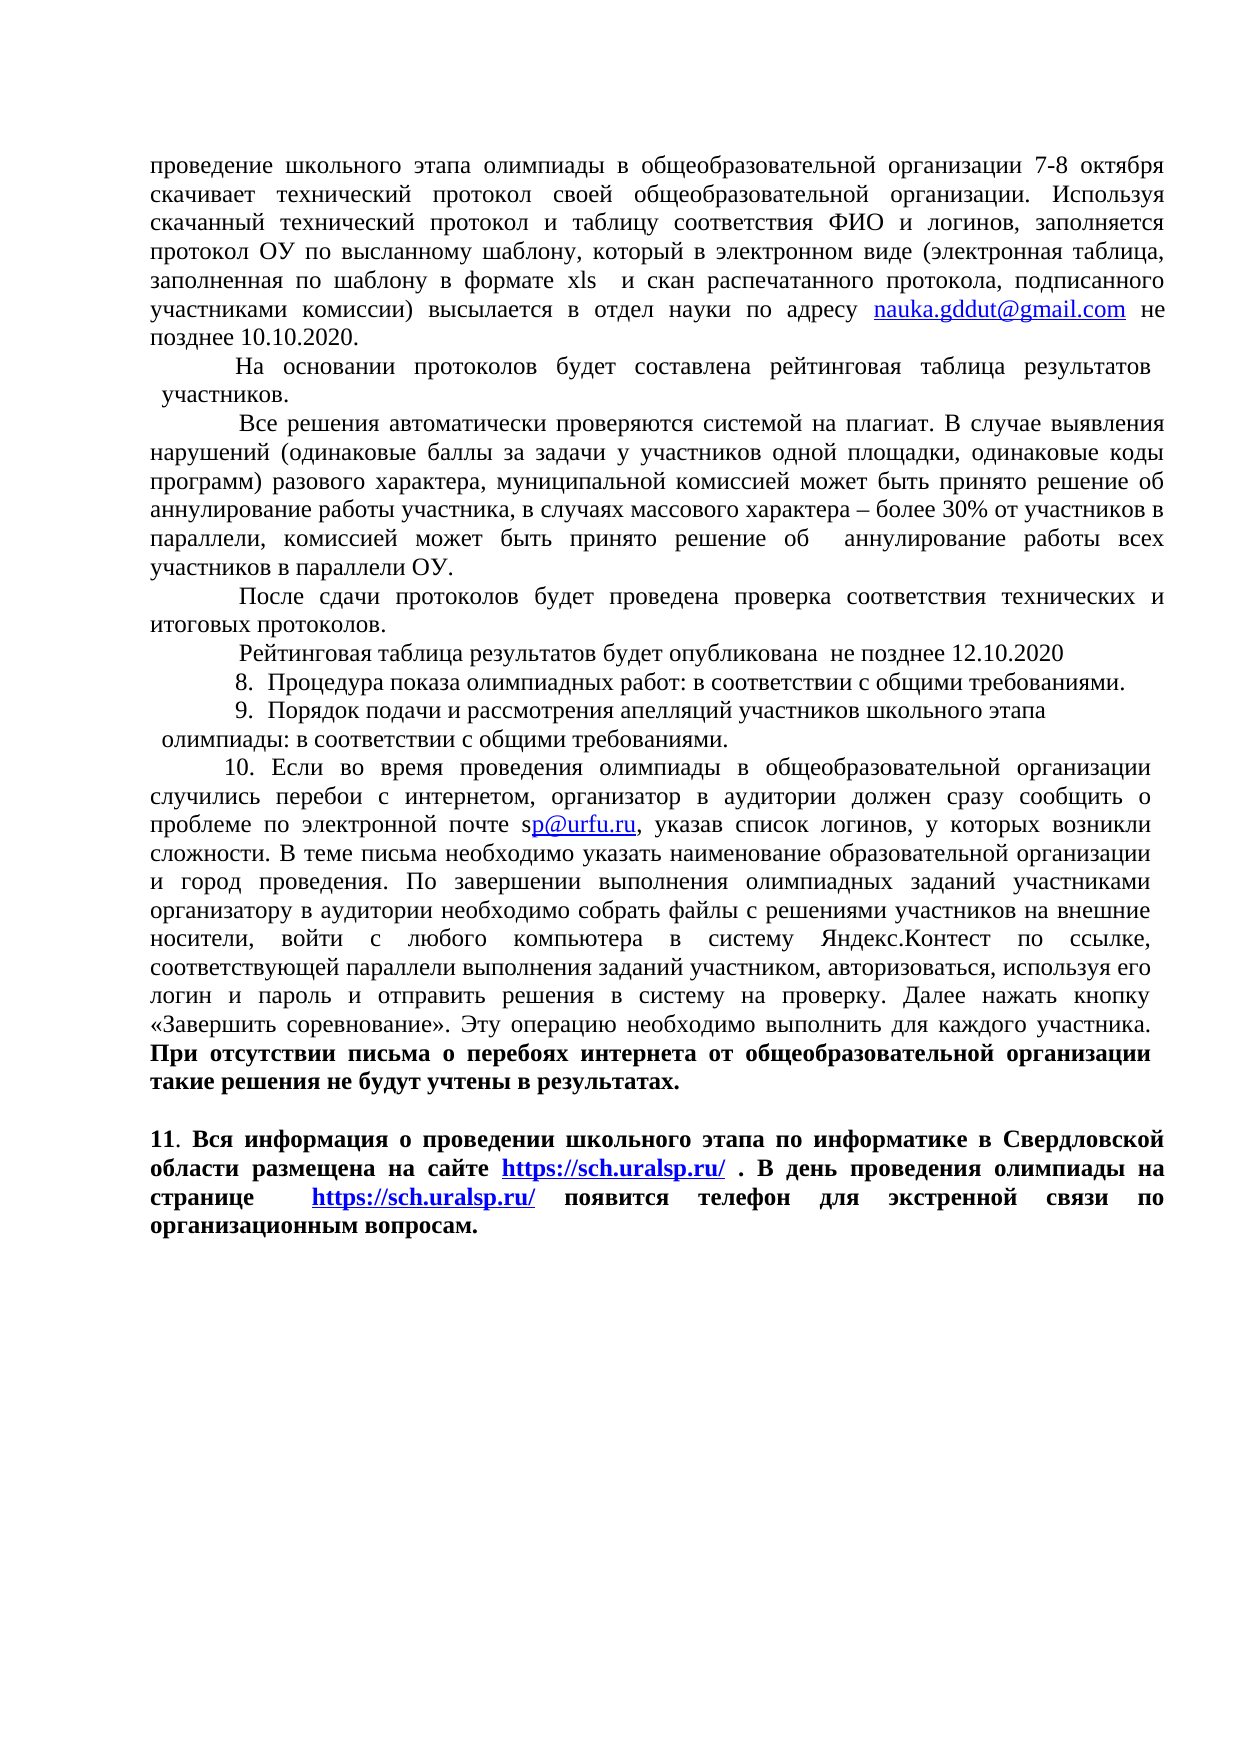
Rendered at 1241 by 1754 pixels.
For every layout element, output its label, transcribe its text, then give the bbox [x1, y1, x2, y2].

text 10. Если во время проведения олимпиады в общеобразовательной организации случились перебои с интернетом, организатор в аудитории должен сразу сообщить о проблеме по электронной почте sp@urfu.ru, указав список логинов, у которых возникли сложности. В теме письма необходимо указать наименование образовательной организации и город проведения. По завершении выполнения олимпиадных заданий участниками организатору в аудитории необходимо собрать файлы с решениями участников на внешние носители, войти с любого компьютера в систему Яндекс.Контест по ссылке, соответствующей параллели выполнения заданий участником, авторизоваться, используя его логин и пароль и отправить решения в систему на проверку. Далее нажать кнопку «Завершить соревнование». Эту операцию необходимо выполнить для каждого участника. При отсутствии письма о перебоях интернета от общеобразовательной организации такие решения не будут учтены в результатах. [150, 753, 1152, 1095]
text 11. Вся информация о проведении школьного этапа по информатике в Свердловской области размещена на сайте https://sch.uralsp.ru/ . В день проведения олимпиады на странице https://sch.uralsp.ru/ появится телефон для экстренной связи по организационным вопросам. [150, 1124, 1165, 1239]
text 8. Процедура показа олимпиадных работ: в соответствии с общими требованиями. [161, 667, 1152, 696]
text 9. Порядок подачи и рассмотрения апелляций участников школьного этапа олимпиады: в соответствии с общими требованиями. [161, 696, 1152, 753]
text На основании протоколов будет составлена рейтинговая таблица результатов участников. [161, 351, 1152, 408]
text Рейтинговая таблица результатов будет опубликована не позднее 12.10.2020 [150, 638, 1165, 667]
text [150, 150, 1165, 351]
text Все решения автоматически проверяются системой на плагиат. В случае выявления нарушений (одинаковые баллы за задачи у участников одной площадки, одинаковые коды программ) разового характера, муниципальной комиссией может быть принято решение об аннулирование работы участника, в случаях массового характера – более 30% от участников в параллели, комиссией может быть принято решение об аннулирование работы всех участников в параллели ОУ. [150, 408, 1165, 581]
text После сдачи протоколов будет проведена проверка соответствия технических и итоговых протоколов. [150, 581, 1165, 638]
